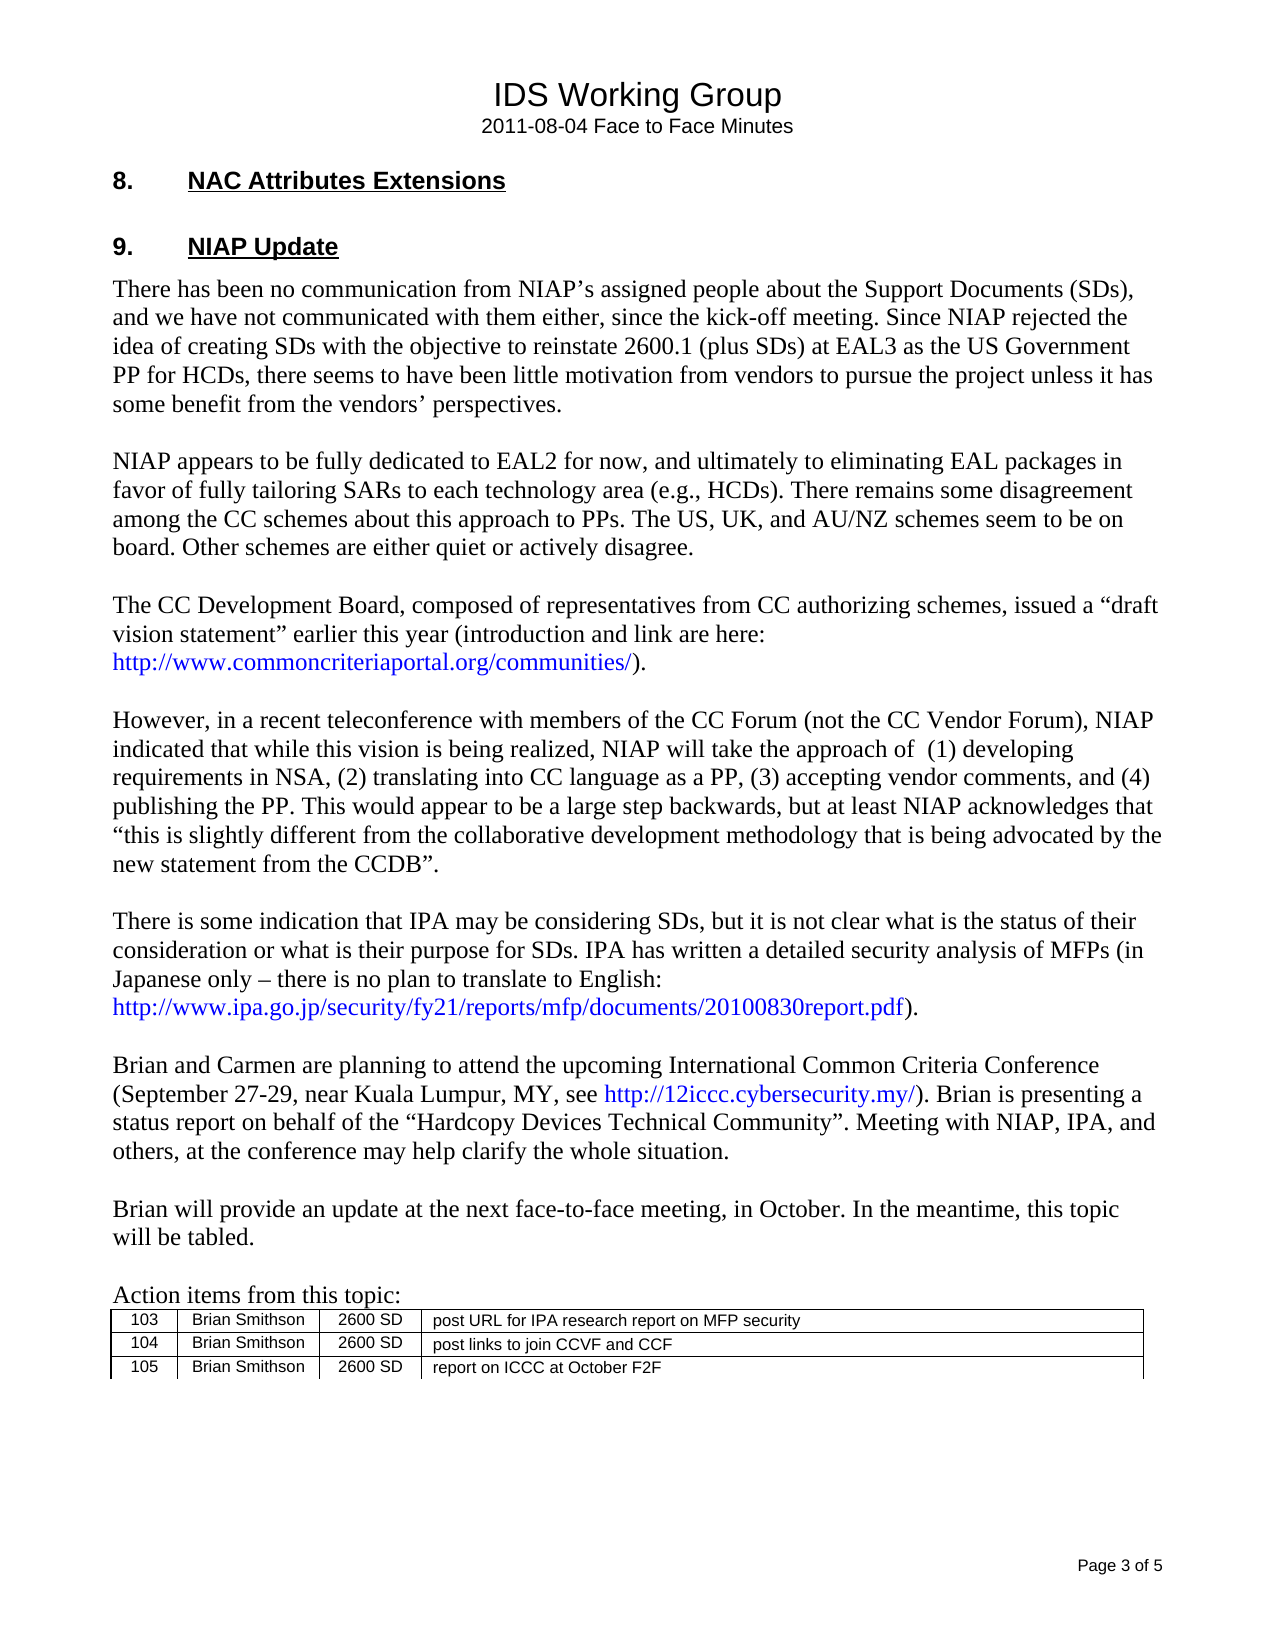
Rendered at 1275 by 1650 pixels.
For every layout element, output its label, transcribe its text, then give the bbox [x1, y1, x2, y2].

table_cell 2600 SD [320, 1333, 421, 1356]
table_header Brian Smithson [178, 1310, 319, 1332]
text NIAP appears to be fully dedicated to EAL2 for now, and ultimately to eliminating EAL packages in favor of fully tailoring SARs to each technology area (e.g., HCDs). There remains some disagreement among the CC schemes about this approach to PPs. The US, UK, and AU/NZ schemes seem to be on board. Other schemes are either quiet or actively disagree. [112, 446, 1162, 561]
table_cell Brian Smithson [178, 1333, 319, 1356]
table_cell 105 [112, 1357, 177, 1379]
subtitle NIAP Update [112, 232, 1162, 261]
table_header post URL for IPA research report on MFP security [422, 1310, 1143, 1332]
text There has been no communication from NIAP’s assigned people about the Support Documents (SDs), and we have not communicated with them either, since the kick-off meeting. Since NIAP rejected the idea of creating SDs with the objective to reinstate 2600.1 (plus SDs) at EAL3 as the US Government PP for HCDs, there seems to have been little motivation from vendors to pursue the project unless it has some benefit from the vendors’ perspectives. [112, 274, 1162, 417]
text Brian and Carmen are planning to attend the upcoming International Common Criteria Conference (September 27-29, near Kuala Lumpur, MY, see http://12iccc.cybersecurity.my/). Brian is presenting a status report on behalf of the “Hardcopy Devices Technical Community”. Meeting with NIAP, IPA, and others, at the conference may help clarify the whole situation. [112, 1050, 1162, 1165]
table_cell 104 [112, 1333, 177, 1356]
table_cell Brian Smithson [178, 1357, 319, 1379]
table_header 103 [112, 1310, 177, 1332]
table_cell 2600 SD [320, 1357, 421, 1379]
table_cell report on ICCC at October F2F [422, 1357, 1143, 1379]
text However, in a recent teleconference with members of the CC Forum (not the CC Vendor Forum), NIAP indicated that while this vision is being realized, NIAP will take the approach of (1) developing requirements in NSA, (2) translating into CC language as a PP, (3) accepting vendor comments, and (4) publishing the PP. This would appear to be a large step backwards, but at least NIAP acknowledges that “this is slightly different from the collaborative development methodology that is being advocated by the new statement from the CCDB”. [112, 705, 1162, 877]
subtitle NAC Attributes Extensions [112, 166, 1162, 195]
table_header 2600 SD [320, 1310, 421, 1332]
table_cell post links to join CCVF and CCF [422, 1333, 1143, 1356]
text Brian will provide an update at the next face-to-face meeting, in October. In the meantime, this topic will be tabled. [112, 1194, 1162, 1251]
text The CC Development Board, composed of representatives from CC authorizing schemes, issued a “draft vision statement” earlier this year (introduction and link are here: http://www.commoncriteriaportal.org/communities/). [112, 590, 1162, 676]
text Action items from this topic: [112, 1280, 1162, 1309]
text There is some indication that IPA may be considering SDs, but it is not clear what is the status of their consideration or what is their purpose for SDs. IPA has written a detailed security analysis of MFPs (in Japanese only – there is no plan to translate to English: http://www.ipa.go.jp/security/fy21/reports/mfp/documents/20100830report.pdf). [112, 906, 1162, 1021]
